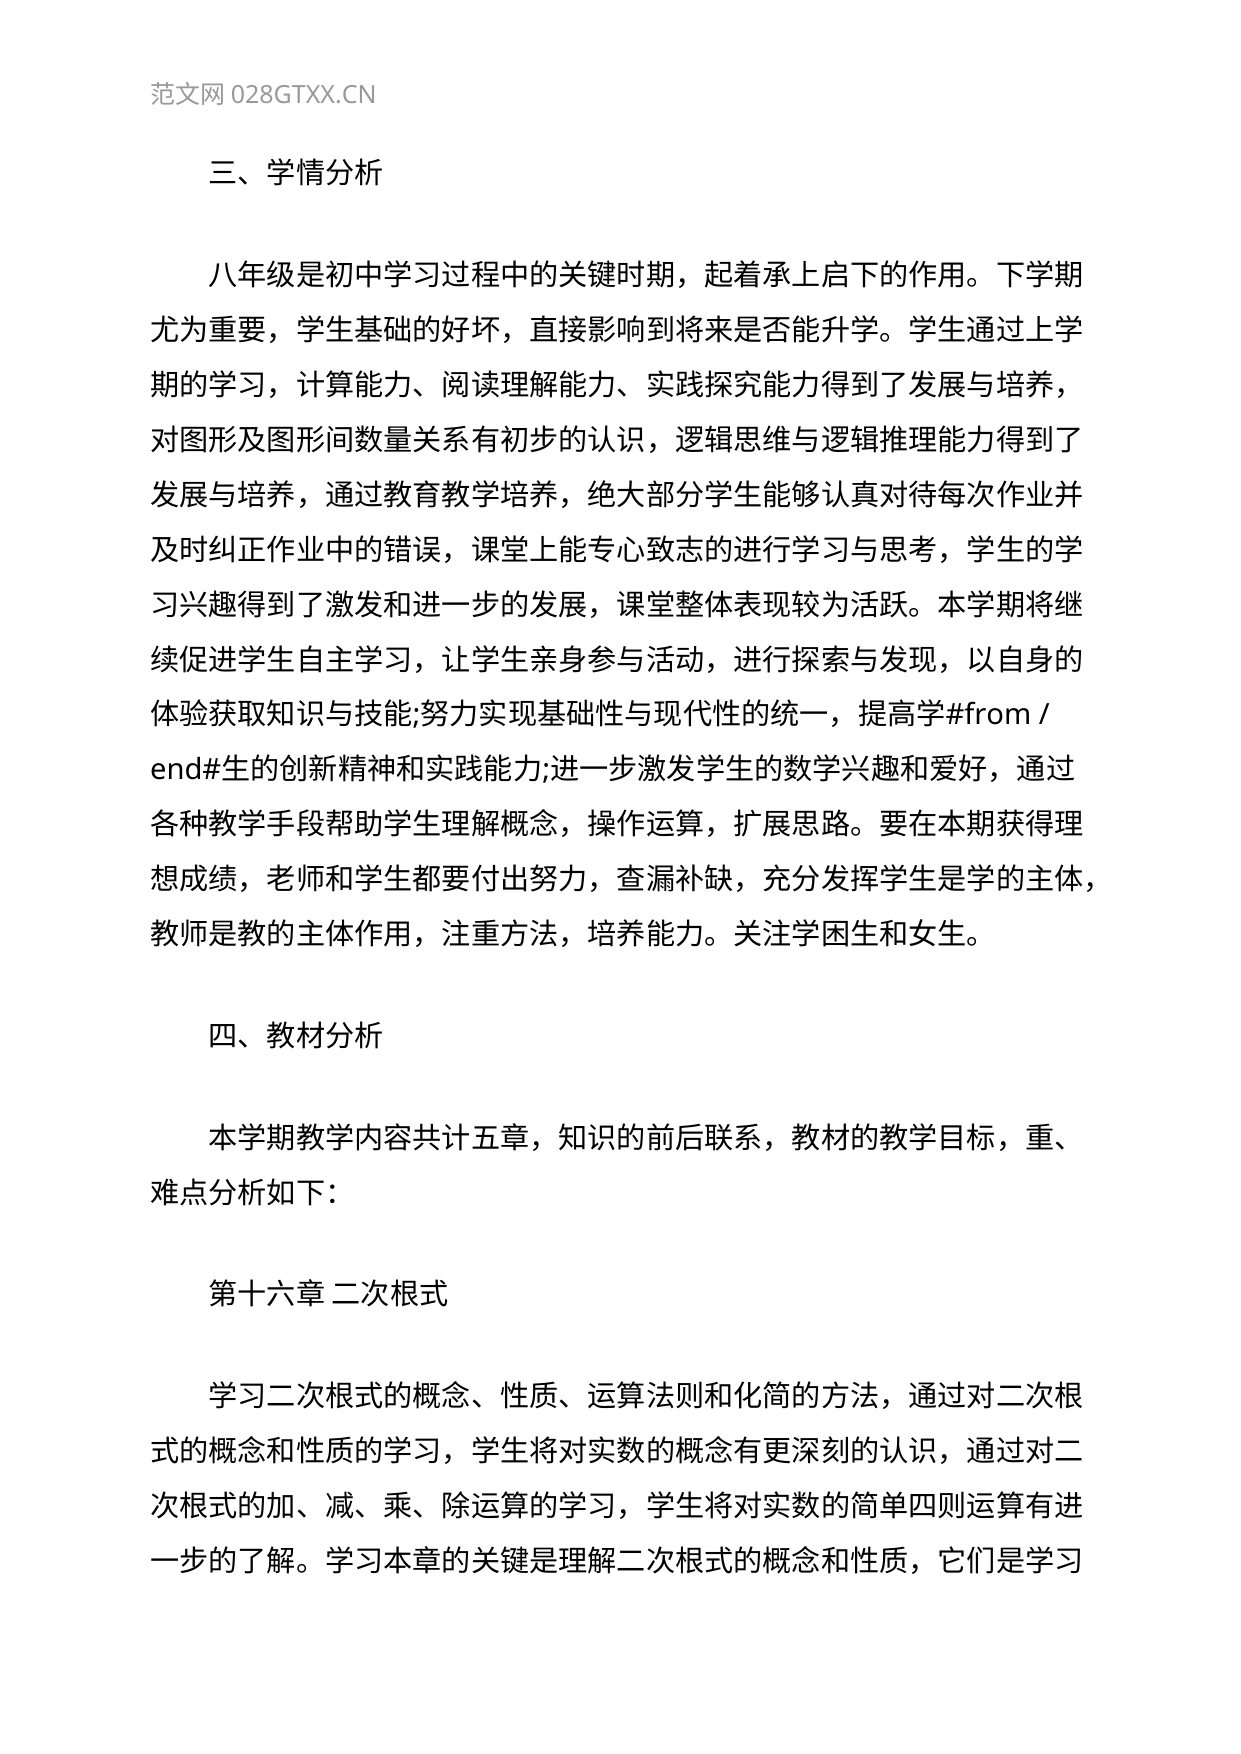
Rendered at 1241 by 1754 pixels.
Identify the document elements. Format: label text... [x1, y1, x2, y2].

text 八年级是初中学习过程中的关键时期，起着承上启下的作用。下学期尤为重要，学生基础的好坏，直接影响到将来是否能升学。学生通过上学期的学习，计算能力、阅读理解能力、实践探究能力得到了发展与培养，对图形及图形间数量关系有初步的认识，逻辑思维与逻辑推理能力得到了发展与培养，通过教育教学培养，绝大部分学生能够认真对待每次作业并及时纠正作业中的错误，课堂上能专心致志的进行学习与思考，学生的学习兴趣得到了激发和进一步的发展，课堂整体表现较为活跃。本学期将继续促进学生自主学习，让学生亲身参与活动，进行探索与发现，以自身的体验获取知识与技能;努力实现基础性与现代性的统一，提高学#from / end#生的创新精神和实践能力;进一步激发学生的数学兴趣和爱好，通过各种教学手段帮助学生理解概念，操作运算，扩展思路。要在本期获得理想成绩，老师和学生都要付出努力，查漏补缺，充分发挥学生是学的主体，教师是教的主体作用，注重方法，培养能力。关注学困生和女生。 [150, 252, 1090, 953]
text 本学期教学内容共计五章，知识的前后联系，教材的教学目标，重、难点分析如下： [150, 1114, 1090, 1211]
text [150, 1373, 1090, 1580]
text 三、学情分析 [150, 150, 1090, 192]
text 四、教材分析 [150, 1012, 1090, 1055]
text 第十六章 二次根式 [150, 1271, 1090, 1313]
